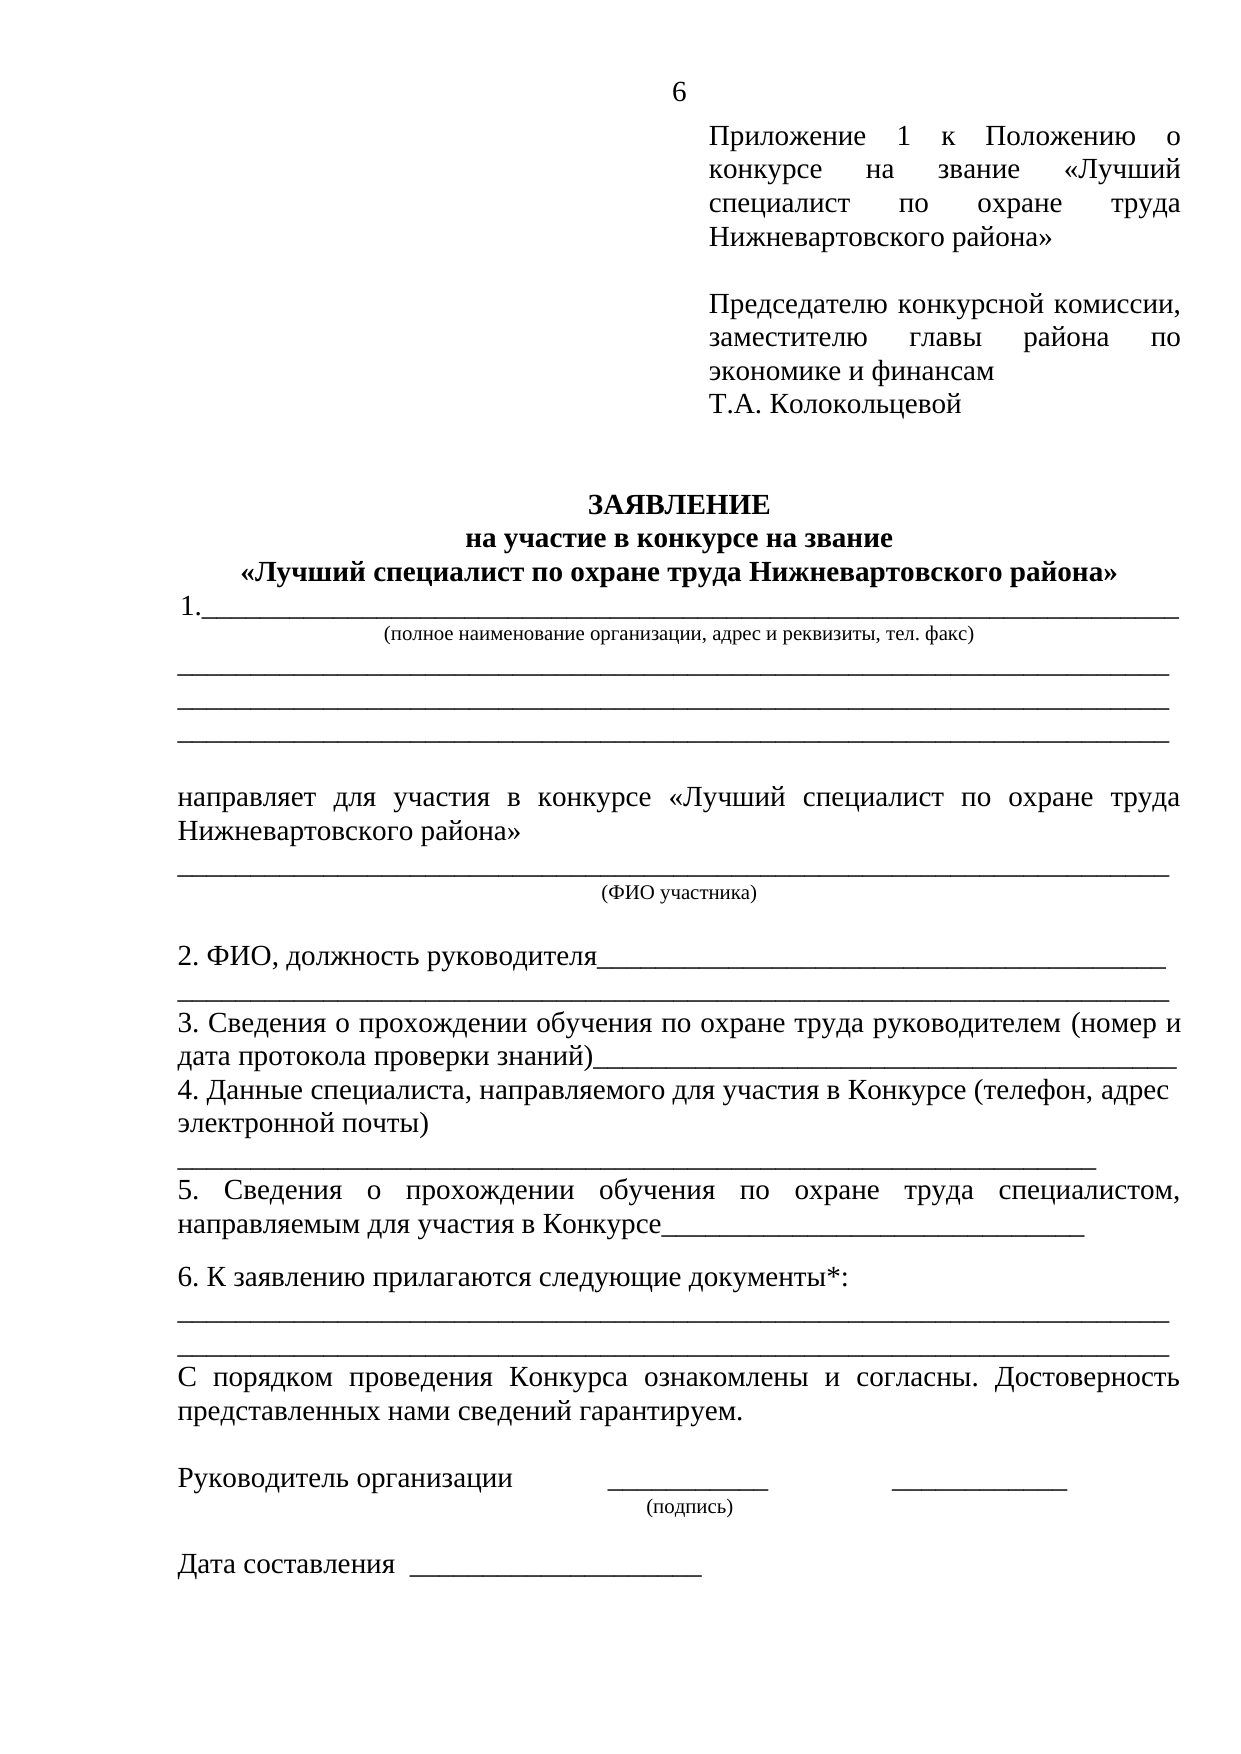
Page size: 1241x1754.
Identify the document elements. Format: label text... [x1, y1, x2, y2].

text (полное наименование организации, адрес и реквизиты, тел. факс) [177, 621, 1181, 645]
text ____________________________________________________________________________________________________________________________________________________________________________________________________________ [177, 645, 1181, 746]
text (ФИО участника) [177, 880, 1181, 904]
text ____________________________________________________________________ [177, 847, 1181, 880]
text Т.А. Колокольцевой [709, 386, 1181, 420]
text 4. Данные специалиста, направляемого для участия в Конкурсе (телефон, адрес электронной почты) _______________________________________________________________ [177, 1072, 1181, 1172]
text ЗАЯВЛЕНИЕ [177, 487, 1181, 521]
text направляет для участия в конкурсе «Лучший специалист по охране труда Нижневартовского района» [177, 779, 1181, 847]
text (подпись) [177, 1493, 1181, 1518]
text на участие в конкурсе на звание [177, 521, 1181, 554]
text ____________________________________________________________________ [177, 971, 1181, 1005]
text «Лучший специалист по охране труда Нижневартовского района» [177, 554, 1181, 588]
text Приложение 1 к Положению о конкурсе на звание «Лучший специалист по охране труда Нижневартовского района» [709, 118, 1181, 252]
text Руководитель организации ___________ ____________ [177, 1460, 1181, 1493]
text 1.___________________________________________________________________ [177, 588, 1181, 621]
text ________________________________________________________________________________________________________________________________________ [177, 1292, 1181, 1359]
text Дата составления ____________________ [177, 1546, 1181, 1580]
text 3. Сведения о прохождении обучения по охране труда руководителем (номер и дата протокола проверки знаний)________________________________________ [177, 1005, 1181, 1072]
text 5. Сведения о прохождении обучения по охране труда специалистом, направляемым для участия в Конкурсе_____________________________ [177, 1172, 1181, 1239]
text 6. К заявлению прилагаются следующие документы*: [177, 1259, 1181, 1292]
text Председателю конкурсной комиссии, заместителю главы района по экономике и финансам [709, 286, 1181, 386]
text 2. ФИО, должность руководителя_______________________________________ [177, 938, 1181, 971]
text С порядком проведения Конкурса ознакомлены и согласны. Достоверность представленных нами сведений гарантируем. [177, 1359, 1181, 1426]
